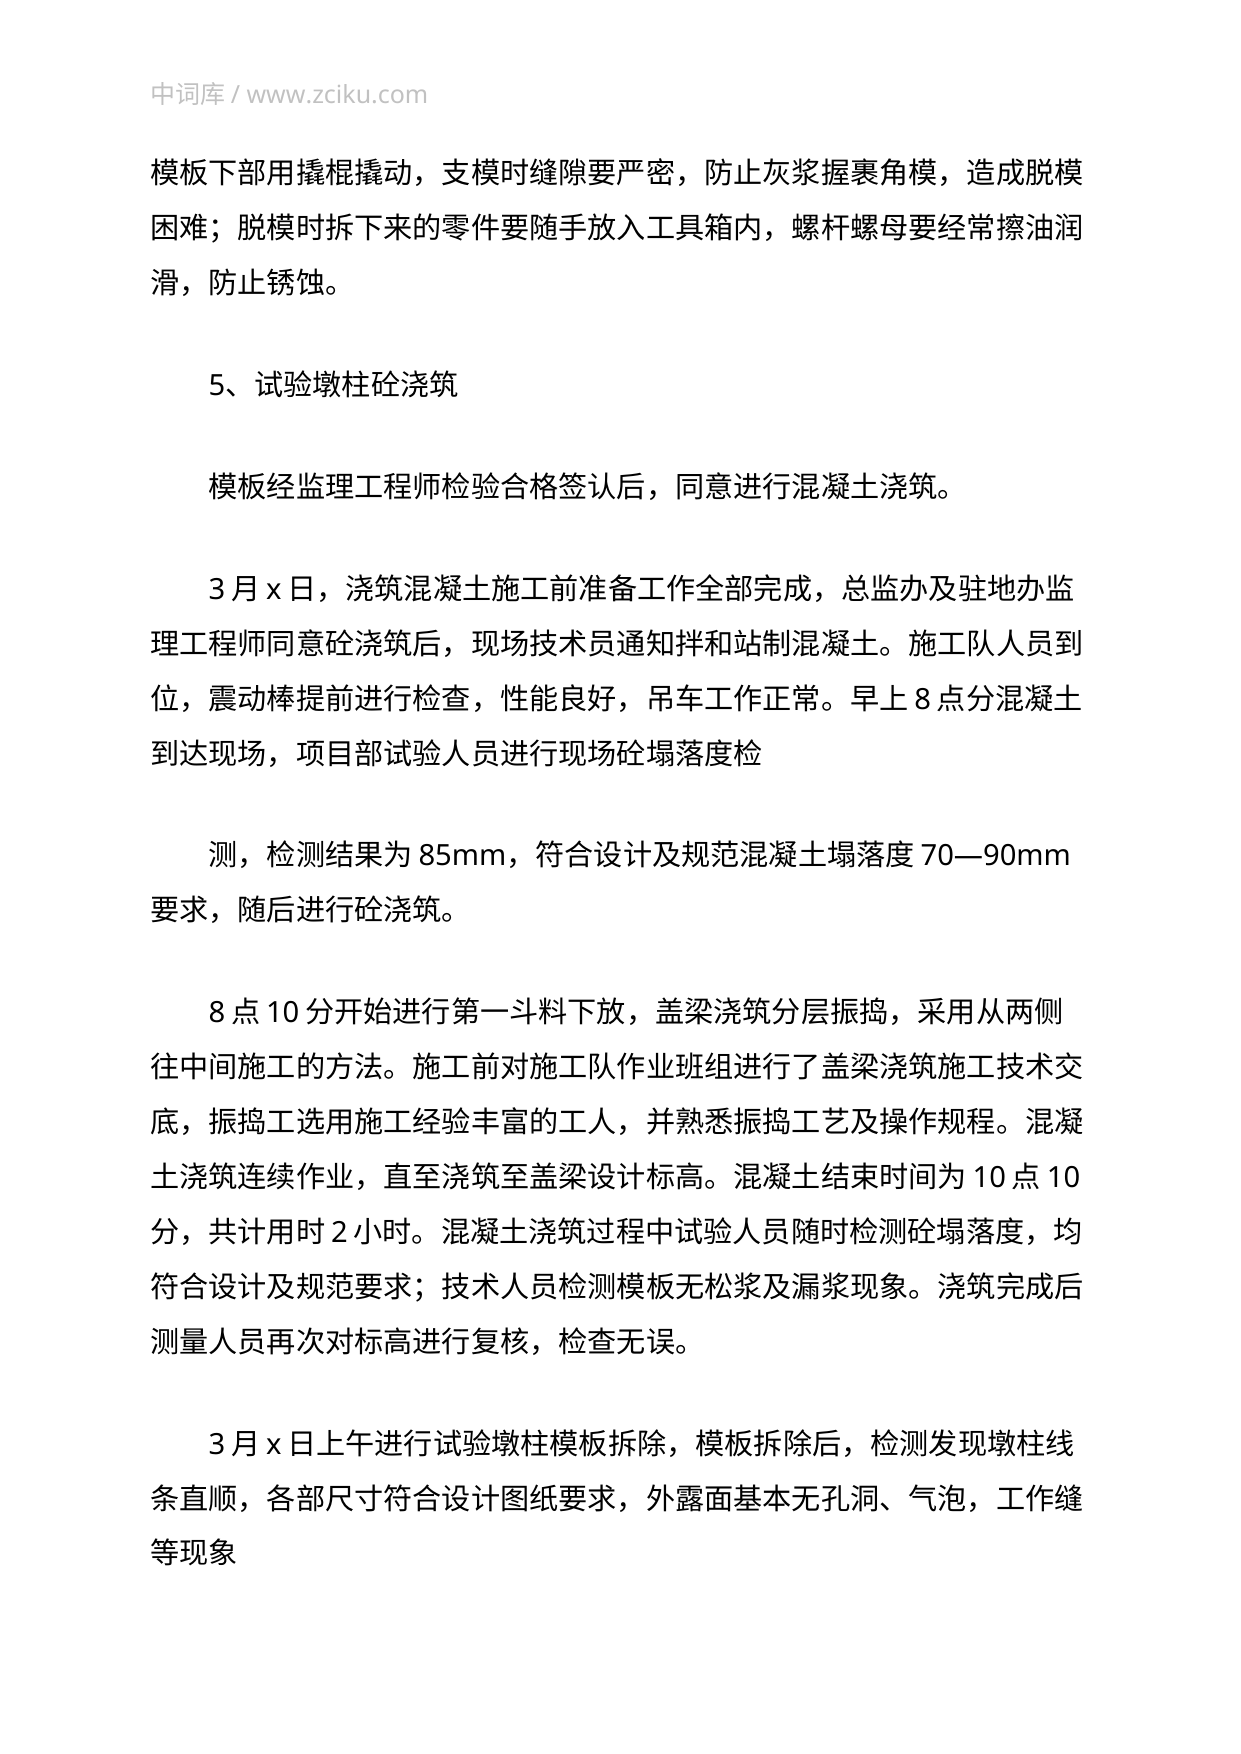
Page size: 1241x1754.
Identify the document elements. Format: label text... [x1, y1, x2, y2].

text 3月x日，浇筑混凝土施工前准备工作全部完成，总监办及驻地办监理工程师同意砼浇筑后，现场技术员通知拌和站制混凝土。施工队人员到位，震动棒提前进行检查，性能良好，吊车工作正常。早上8点分混凝土到达现场，项目部试验人员进行现场砼塌落度检 [150, 565, 1090, 772]
text 3月x日上午进行试验墩柱模板拆除，模板拆除后，检测发现墩柱线条直顺，各部尺寸符合设计图纸要求，外露面基本无孔洞、气泡，工作缝等现象 [150, 1420, 1090, 1572]
text 测，检测结果为85mm，符合设计及规范混凝土塌落度70—90mm要求，随后进行砼浇筑。 [150, 832, 1090, 929]
text 5、试验墩柱砼浇筑 [150, 362, 1090, 404]
text 模板经监理工程师检验合格签认后，同意进行混凝土浇筑。 [150, 463, 1090, 506]
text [150, 150, 1090, 302]
text 8点10分开始进行第一斗料下放，盖梁浇筑分层振捣，采用从两侧往中间施工的方法。施工前对施工队作业班组进行了盖梁浇筑施工技术交底，振捣工选用施工经验丰富的工人，并熟悉振捣工艺及操作规程。混凝土浇筑连续作业，直至浇筑至盖梁设计标高。混凝土结束时间为10点10分，共计用时2小时。混凝土浇筑过程中试验人员随时检测砼塌落度，均符合设计及规范要求；技术人员检测模板无松浆及漏浆现象。浇筑完成后测量人员再次对标高进行复核，检查无误。 [150, 989, 1090, 1361]
